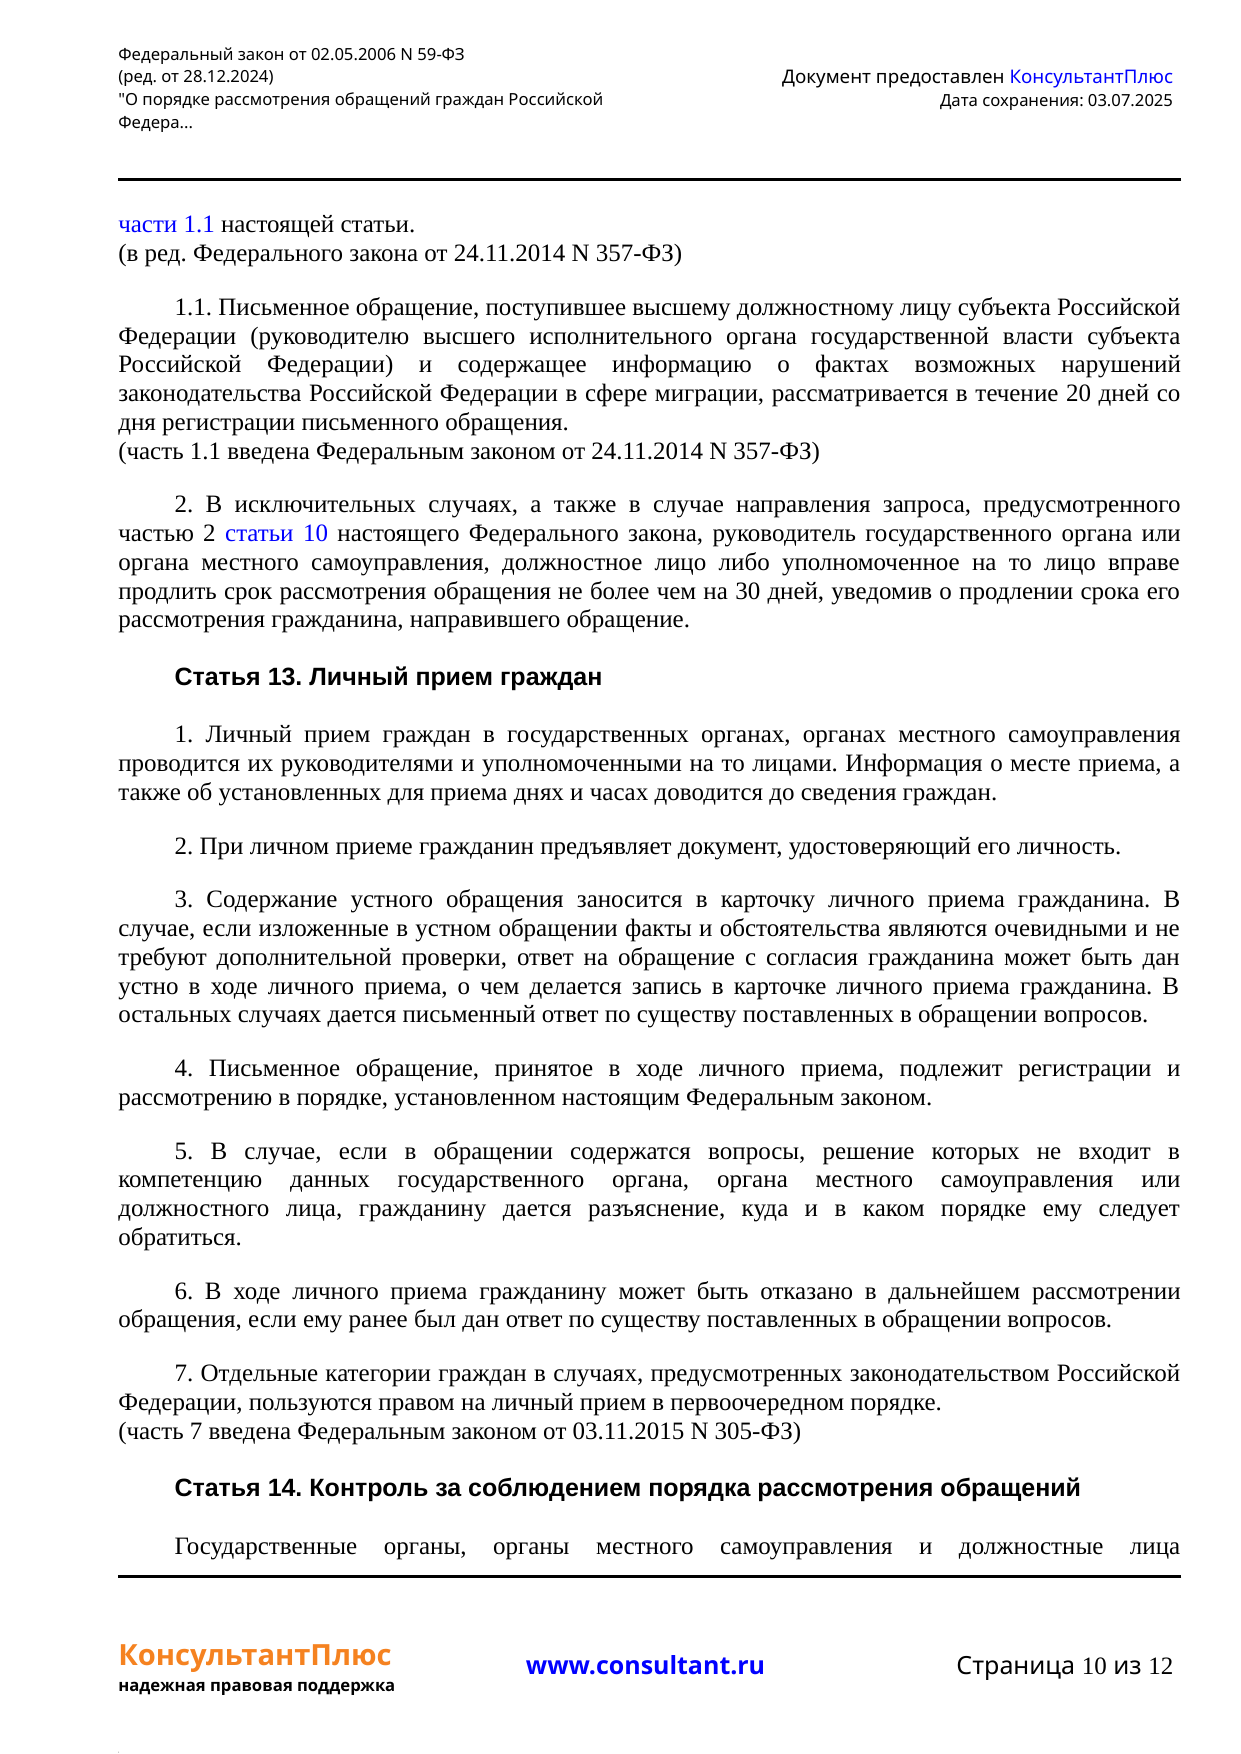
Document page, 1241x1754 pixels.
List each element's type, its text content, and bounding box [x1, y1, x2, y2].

text 2. При личном приеме гражданин предъявляет документ, удостоверяющий его личность. [118, 831, 1181, 859]
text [118, 1531, 1181, 1559]
text 7. Отдельные категории граждан в случаях, предусмотренных законодательством Российской Федерации, пользуются правом на личный прием в первоочередном порядке. [118, 1358, 1181, 1416]
title Статья 14. Контроль за соблюдением порядка рассмотрения обращений [118, 1473, 1181, 1502]
text 6. В ходе личного приема гражданину может быть отказано в дальнейшем рассмотрении обращения, если ему ранее был дан ответ по существу поставленных в обращении вопросов. [118, 1276, 1181, 1333]
title Статья 13. Личный прием граждан [118, 662, 1181, 691]
text 1.1. Письменное обращение, поступившее высшему должностному лицу субъекта Российской Федерации (руководителю высшего исполнительного органа государственной власти субъекта Российской Федерации) и содержащее информацию о фактах возможных нарушений законодательства Российской Федерации в сфере миграции, рассматривается в течение 20 дней со дня регистрации письменного обращения. [118, 292, 1181, 436]
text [118, 209, 1181, 238]
text 2. В исключительных случаях, а также в случае направления запроса, предусмотренного частью 2 статьи 10 настоящего Федерального закона, руководитель государственного органа или органа местного самоуправления, должностное лицо либо уполномоченное на то лицо вправе продлить срок рассмотрения обращения не более чем на 30 дней, уведомив о продлении срока его рассмотрения гражданина, направившего обращение. [118, 489, 1181, 633]
text (в ред. Федерального закона от 24.11.2014 N 357-ФЗ) [118, 238, 1181, 267]
text 5. В случае, если в обращении содержатся вопросы, решение которых не входит в компетенцию данных государственного органа, органа местного самоуправления или должностного лица, гражданину дается разъяснение, куда и в каком порядке ему следует обратиться. [118, 1136, 1181, 1251]
text (часть 1.1 введена Федеральным законом от 24.11.2014 N 357-ФЗ) [118, 436, 1181, 464]
text (часть 7 введена Федеральным законом от 03.11.2015 N 305-ФЗ) [118, 1416, 1181, 1444]
text 4. Письменное обращение, принятое в ходе личного приема, подлежит регистрации и рассмотрению в порядке, установленном настоящим Федеральным законом. [118, 1053, 1181, 1111]
text 1. Личный прием граждан в государственных органах, органах местного самоуправления проводится их руководителями и уполномоченными на то лицами. Информация о месте приема, а также об установленных для приема днях и часах доводится до сведения граждан. [118, 719, 1181, 806]
text 3. Содержание устного обращения заносится в карточку личного приема гражданина. В случае, если изложенные в устном обращении факты и обстоятельства являются очевидными и не требуют дополнительной проверки, ответ на обращение с согласия гражданина может быть дан устно в ходе личного приема, о чем делается запись в карточке личного приема гражданина. В остальных случаях дается письменный ответ по существу поставленных в обращении вопросов. [118, 884, 1181, 1028]
